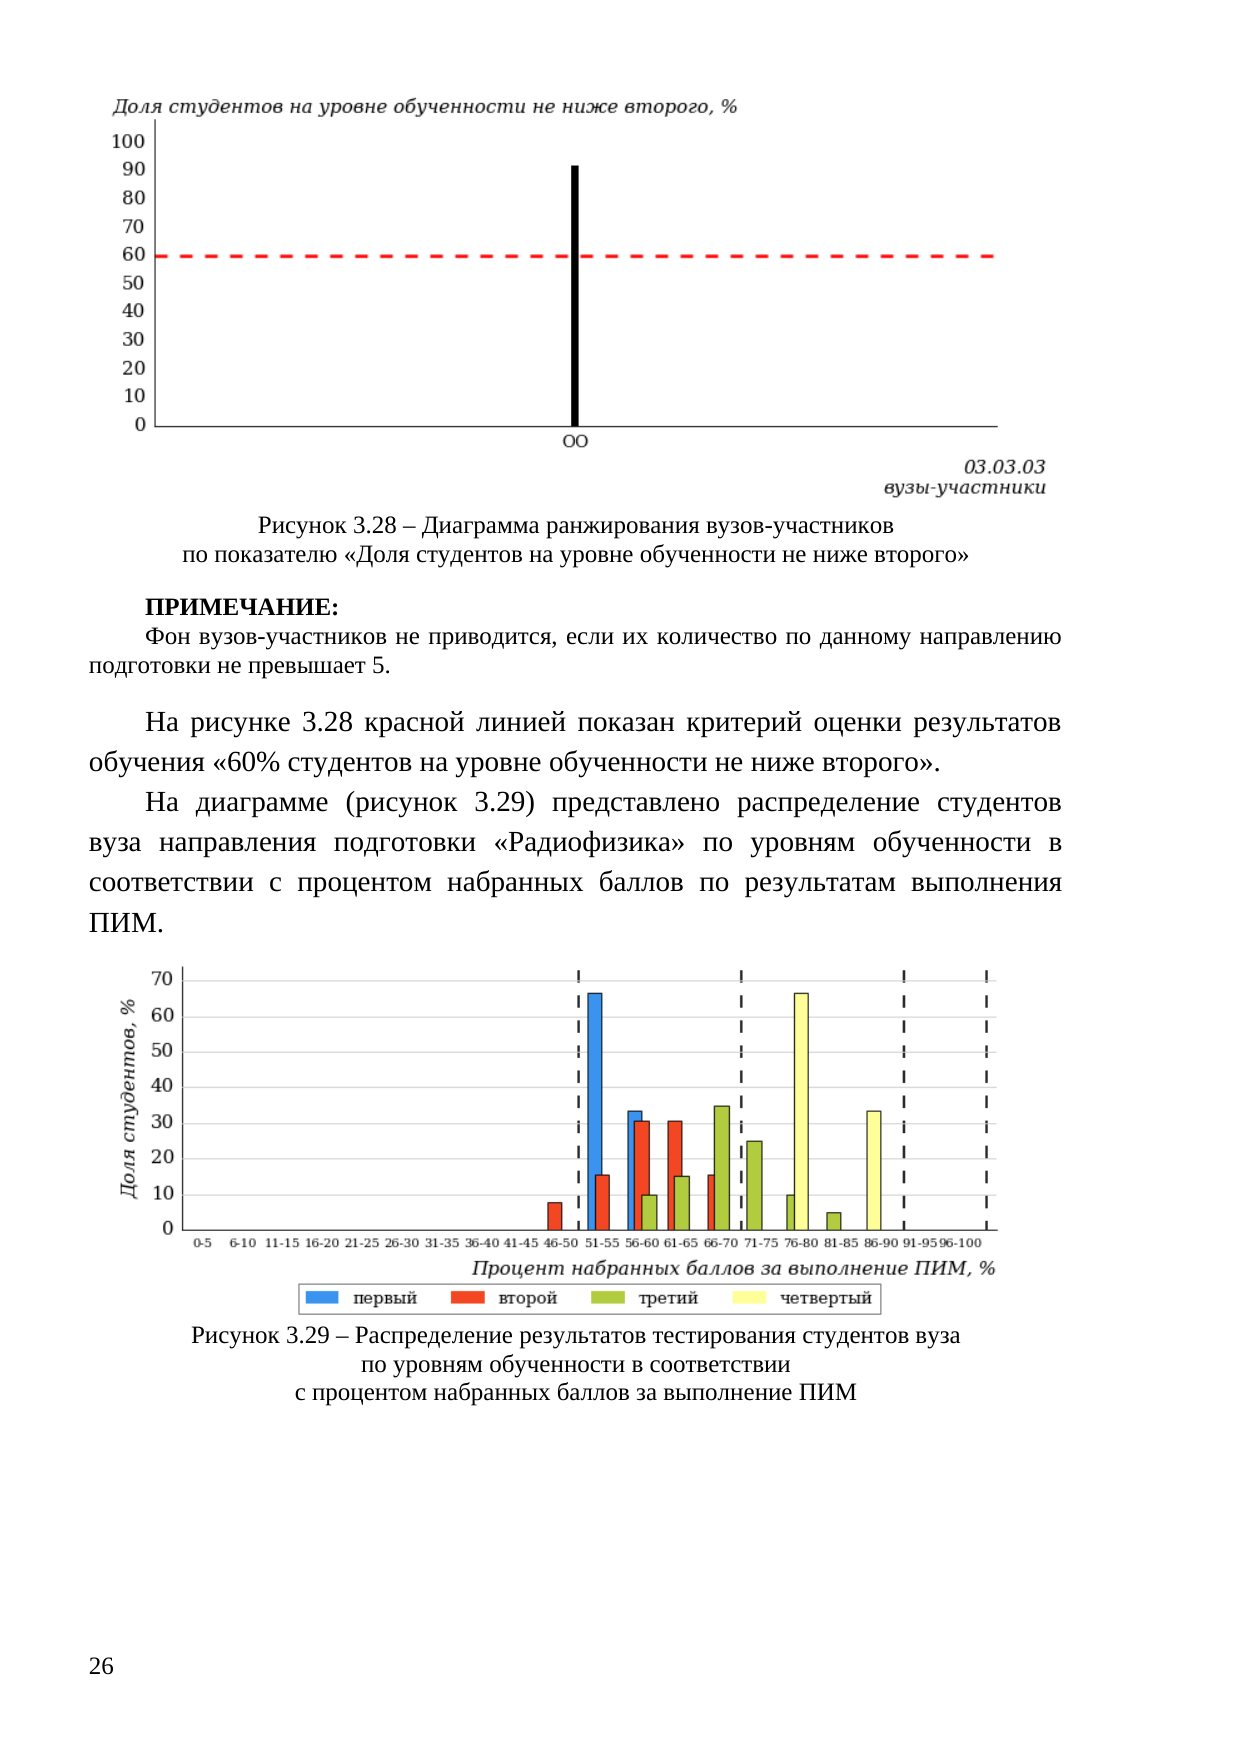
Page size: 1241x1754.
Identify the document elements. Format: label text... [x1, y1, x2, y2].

text На рисунке 3.28 красной линией показан критерий оценки результатов обучения «60% студентов на уровне обученности не ниже второго». [89, 704, 1063, 777]
text Фон вузов-участников не приводится, если их количество по данному направлению подготовки не превышает 5. [89, 621, 1063, 679]
text На диаграмме (рисунок 3.29) представлено распределение студентов вуза направления подготовки «Радиофизика» по уровням обученности в соответствии с процентом набранных баллов по результатам выполнения ПИМ. [89, 784, 1063, 938]
picture [107, 88, 1053, 510]
text ПРИМЕЧАНИЕ: [89, 592, 1063, 621]
picture [107, 945, 1053, 1320]
